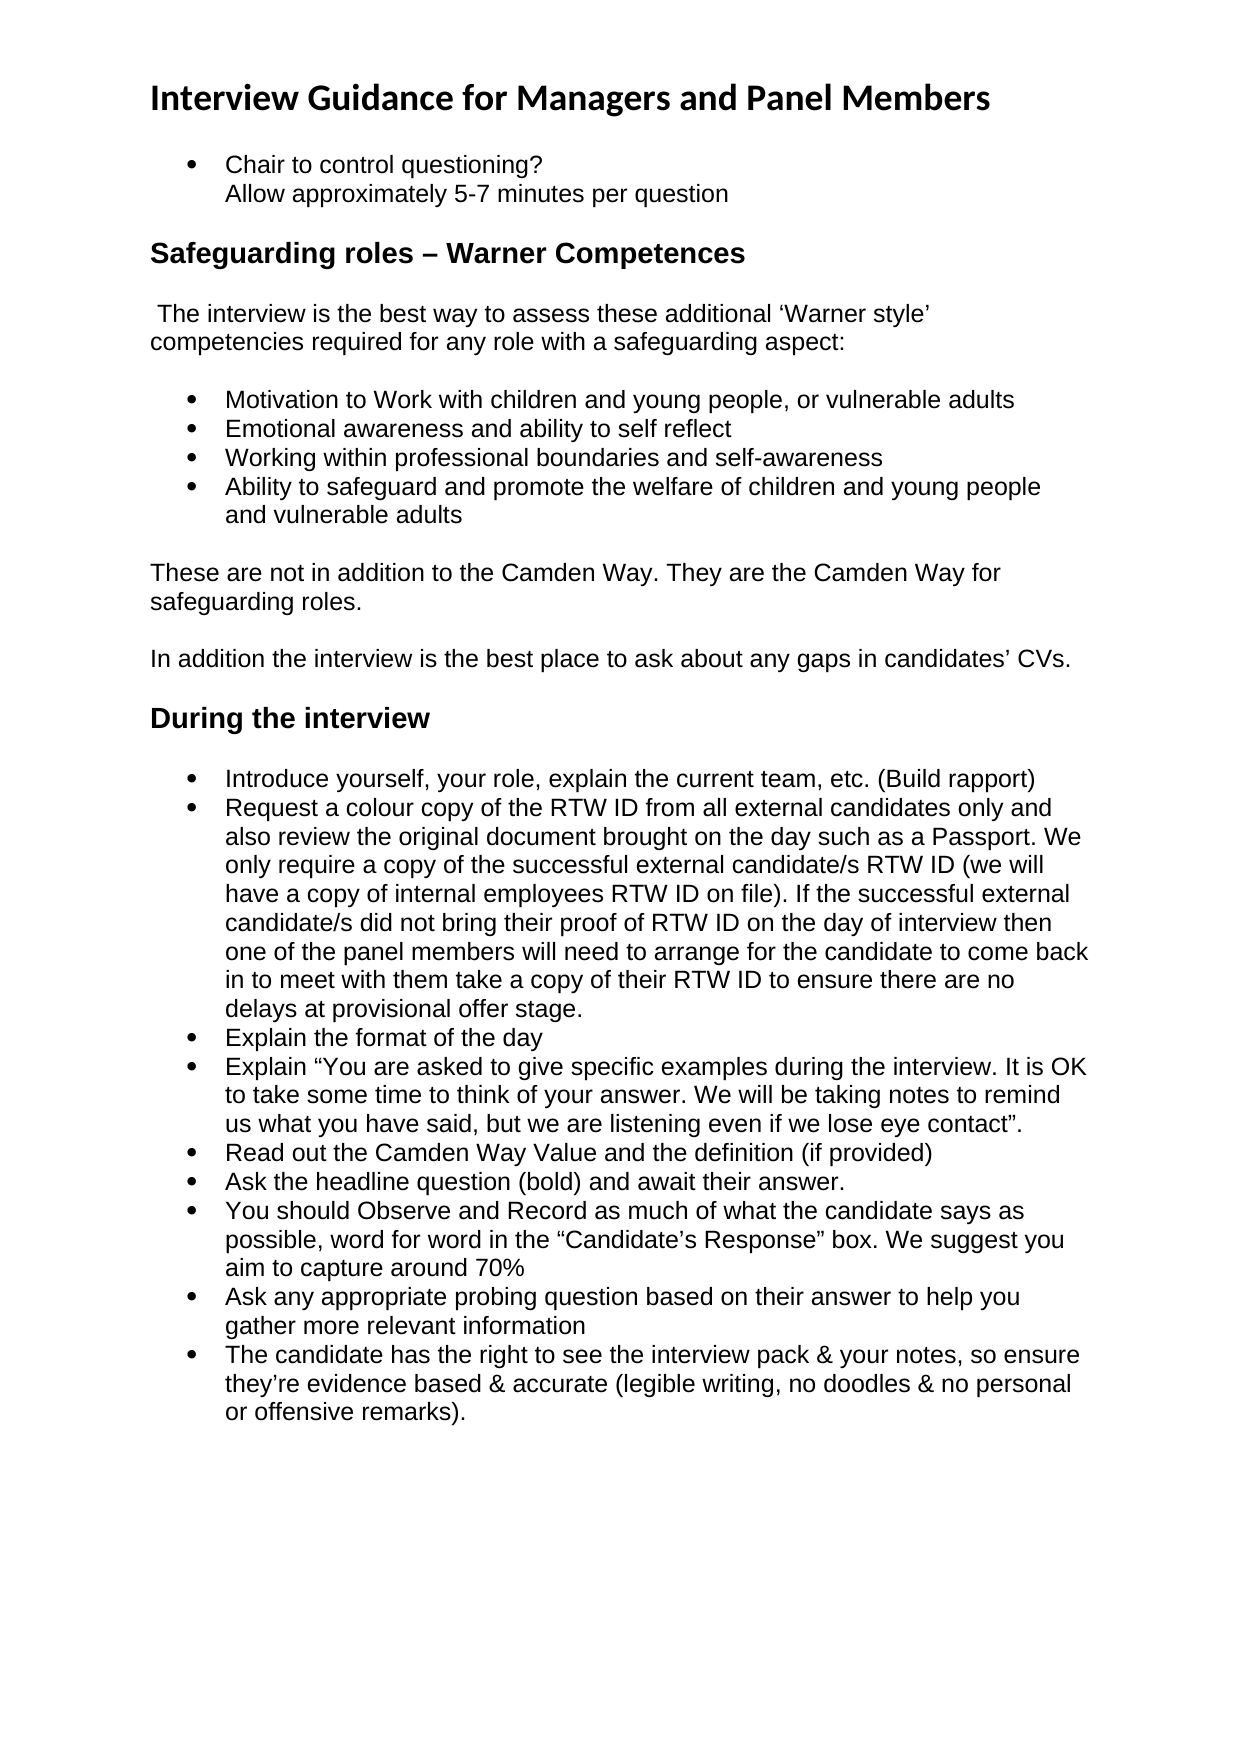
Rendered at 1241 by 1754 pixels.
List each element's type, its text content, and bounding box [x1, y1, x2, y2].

text During the interview [150, 702, 1090, 735]
text These are not in addition to the Camden Way. They are the Camden Way for safeguarding roles. [150, 558, 1090, 615]
text In addition the interview is the best place to ask about any gaps in candidates’ CVs. [150, 644, 1090, 673]
text The interview is the best way to assess these additional ‘Warner style’ competencies required for any role with a safeguarding aspect: [150, 299, 1090, 356]
list Ask any appropriate probing question based on their answer to help you gather more relevant information [187, 1282, 1090, 1340]
list Explain the format of the day [187, 1023, 1090, 1052]
list Introduce yourself, your role, explain the current team, etc. (Build rapport) [187, 764, 1090, 793]
list Emotional awareness and ability to self reflect [187, 414, 1090, 443]
list You should Observe and Record as much of what the candidate says as possible, word for word in the “Candidate’s Response” box. We suggest you aim to capture around 70% [187, 1196, 1090, 1282]
text Safeguarding roles – Warner Competences [150, 236, 1090, 270]
list The candidate has the right to see the interview pack & your notes, so ensure they’re evidence based & accurate (legible writing, no doodles & no personal or offensive remarks). [187, 1340, 1090, 1426]
list Request a colour copy of the RTW ID from all external candidates only and also review the original document brought on the day such as a Passport. We only require a copy of the successful external candidate/s RTW ID (we will have a copy of internal employees RTW ID on file). If the successful external candidate/s did not bring their proof of RTW ID on the day of interview then one of the panel members will need to arrange for the candidate to come back in to meet with them take a copy of their RTW ID to ensure there are no delays at provisional offer stage. [187, 793, 1090, 1023]
list Working within professional boundaries and self-awareness [187, 443, 1090, 471]
list Explain “You are asked to give specific examples during the interview. It is OK to take some time to think of your answer. We will be taking notes to remind us what you have said, but we are listening even if we lose eye contact”. [187, 1052, 1090, 1138]
list Chair to control questioning? Allow approximately 5-7 minutes per question [187, 150, 1090, 208]
list Motivation to Work with children and young people, or vulnerable adults [187, 385, 1090, 414]
list Read out the Camden Way Value and the definition (if provided) [187, 1138, 1090, 1167]
list Ability to safeguard and promote the welfare of children and young people and vulnerable adults [187, 471, 1090, 529]
list Ask the headline question (bold) and await their answer. [187, 1167, 1090, 1196]
